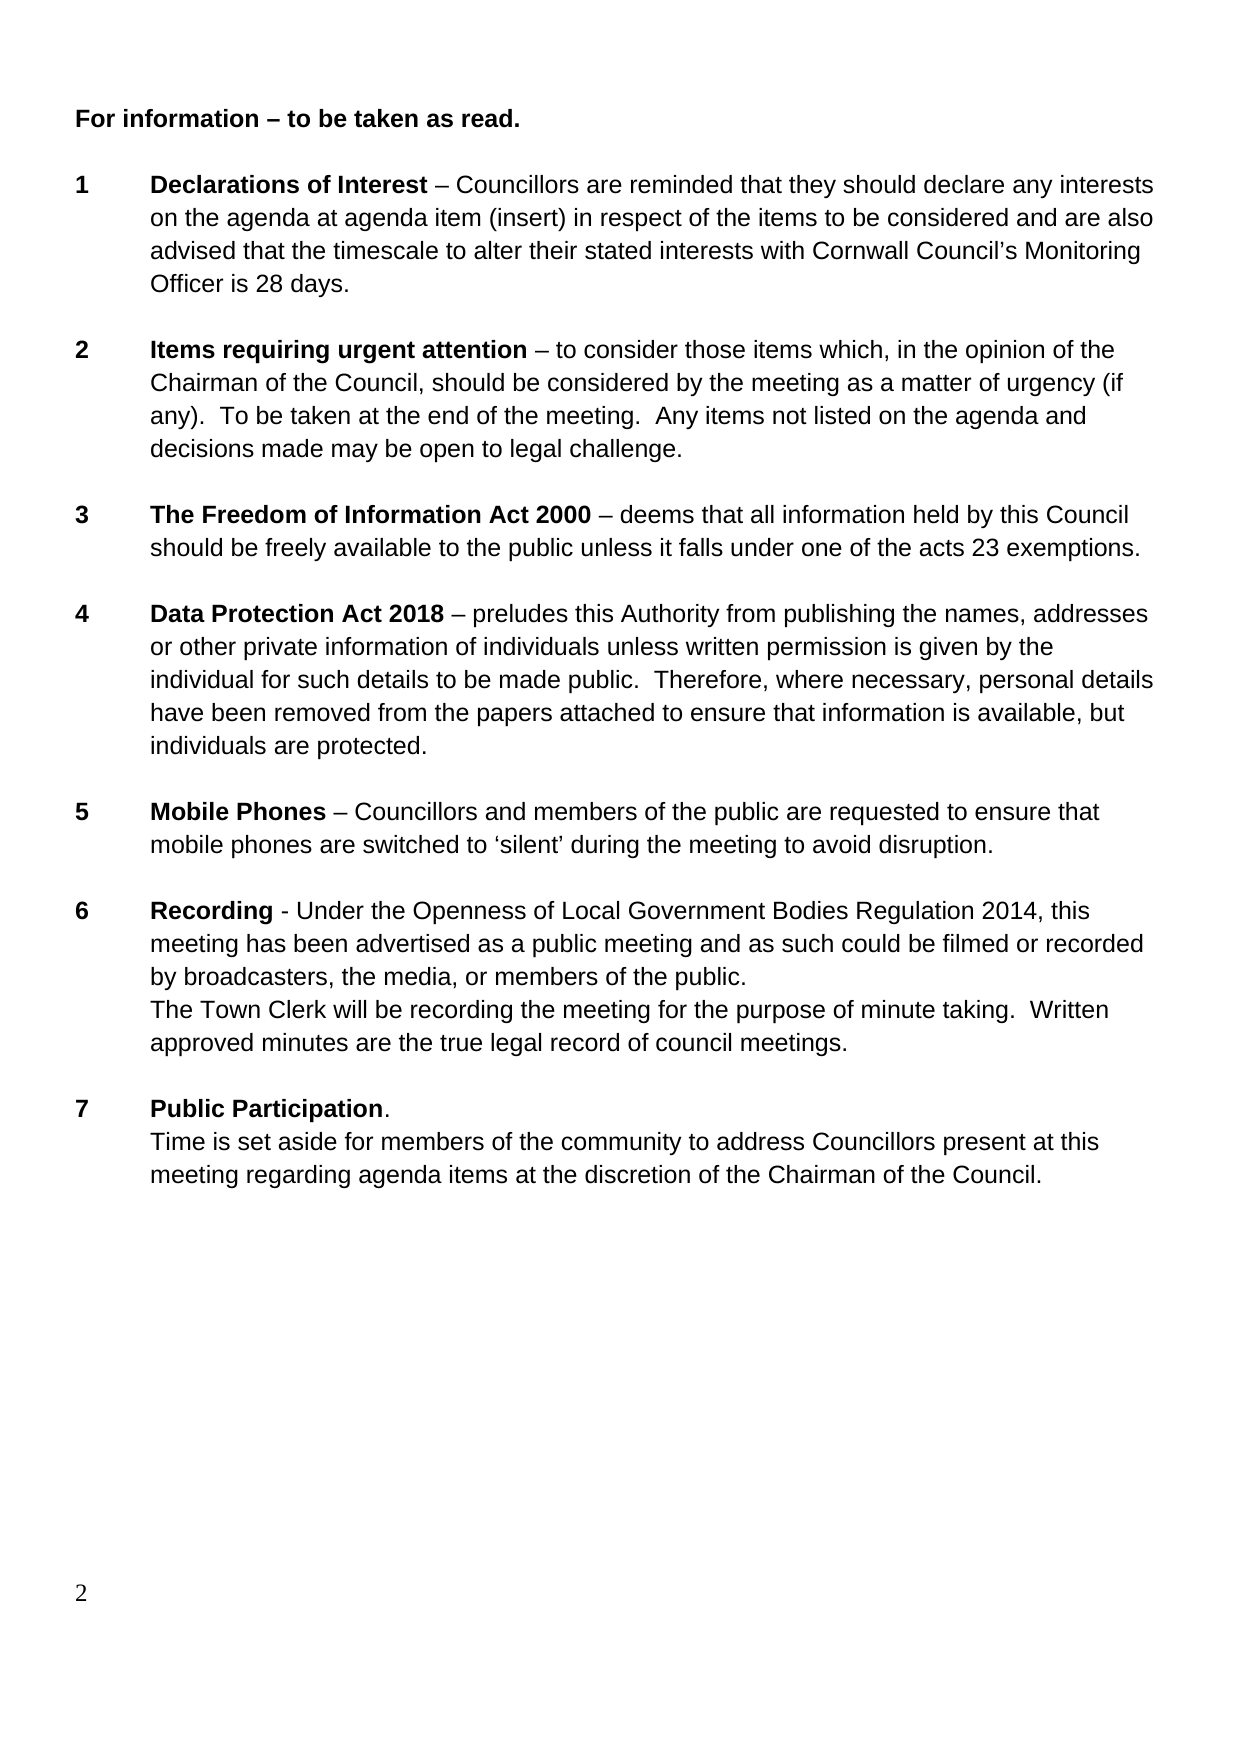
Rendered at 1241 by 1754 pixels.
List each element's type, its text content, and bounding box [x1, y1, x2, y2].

text 1 Declarations of Interest – Councillors are reminded that they should declare any interests on the agenda at agenda item (insert) in respect of the items to be considered and are also advised that the timescale to alter their stated interests with Cornwall Council’s Monitoring Officer is 28 days. [75, 170, 1165, 298]
text 2 Items requiring urgent attention – to consider those items which, in the opinion of the Chairman of the Council, should be considered by the meeting as a matter of urgency (if any). To be taken at the end of the meeting. Any items not listed on the agenda and decisions made may be open to legal challenge. [75, 335, 1165, 463]
text 4 Data Protection Act 2018 – preludes this Authority from publishing the names, addresses or other private information of individuals unless written permission is given by the individual for such details to be made public. Therefore, where necessary, personal details have been removed from the papers attached to ensure that information is available, but individuals are protected. [75, 599, 1165, 760]
text For information – to be taken as read. [75, 104, 1165, 132]
text 3 The Freedom of Information Act 2000 – deems that all information held by this Council should be freely available to the public unless it falls under one of the acts 23 exemptions. [75, 500, 1165, 562]
text Time is set aside for members of the community to address Councillors present at this meeting regarding agenda items at the discretion of the Chairman of the Council. [150, 1127, 1165, 1189]
text The Town Clerk will be recording the meeting for the purpose of minute taking. Written approved minutes are the true legal record of council meetings. [150, 995, 1165, 1057]
text 5 Mobile Phones – Councillors and members of the public are requested to ensure that mobile phones are switched to ‘silent’ during the meeting to avoid disruption. [75, 797, 1165, 859]
text 6 Recording - Under the Openness of Local Government Bodies Regulation 2014, this meeting has been advertised as a public meeting and as such could be filmed or recorded by broadcasters, the media, or members of the public. [75, 896, 1165, 991]
text 7 Public Participation. [75, 1094, 1165, 1123]
